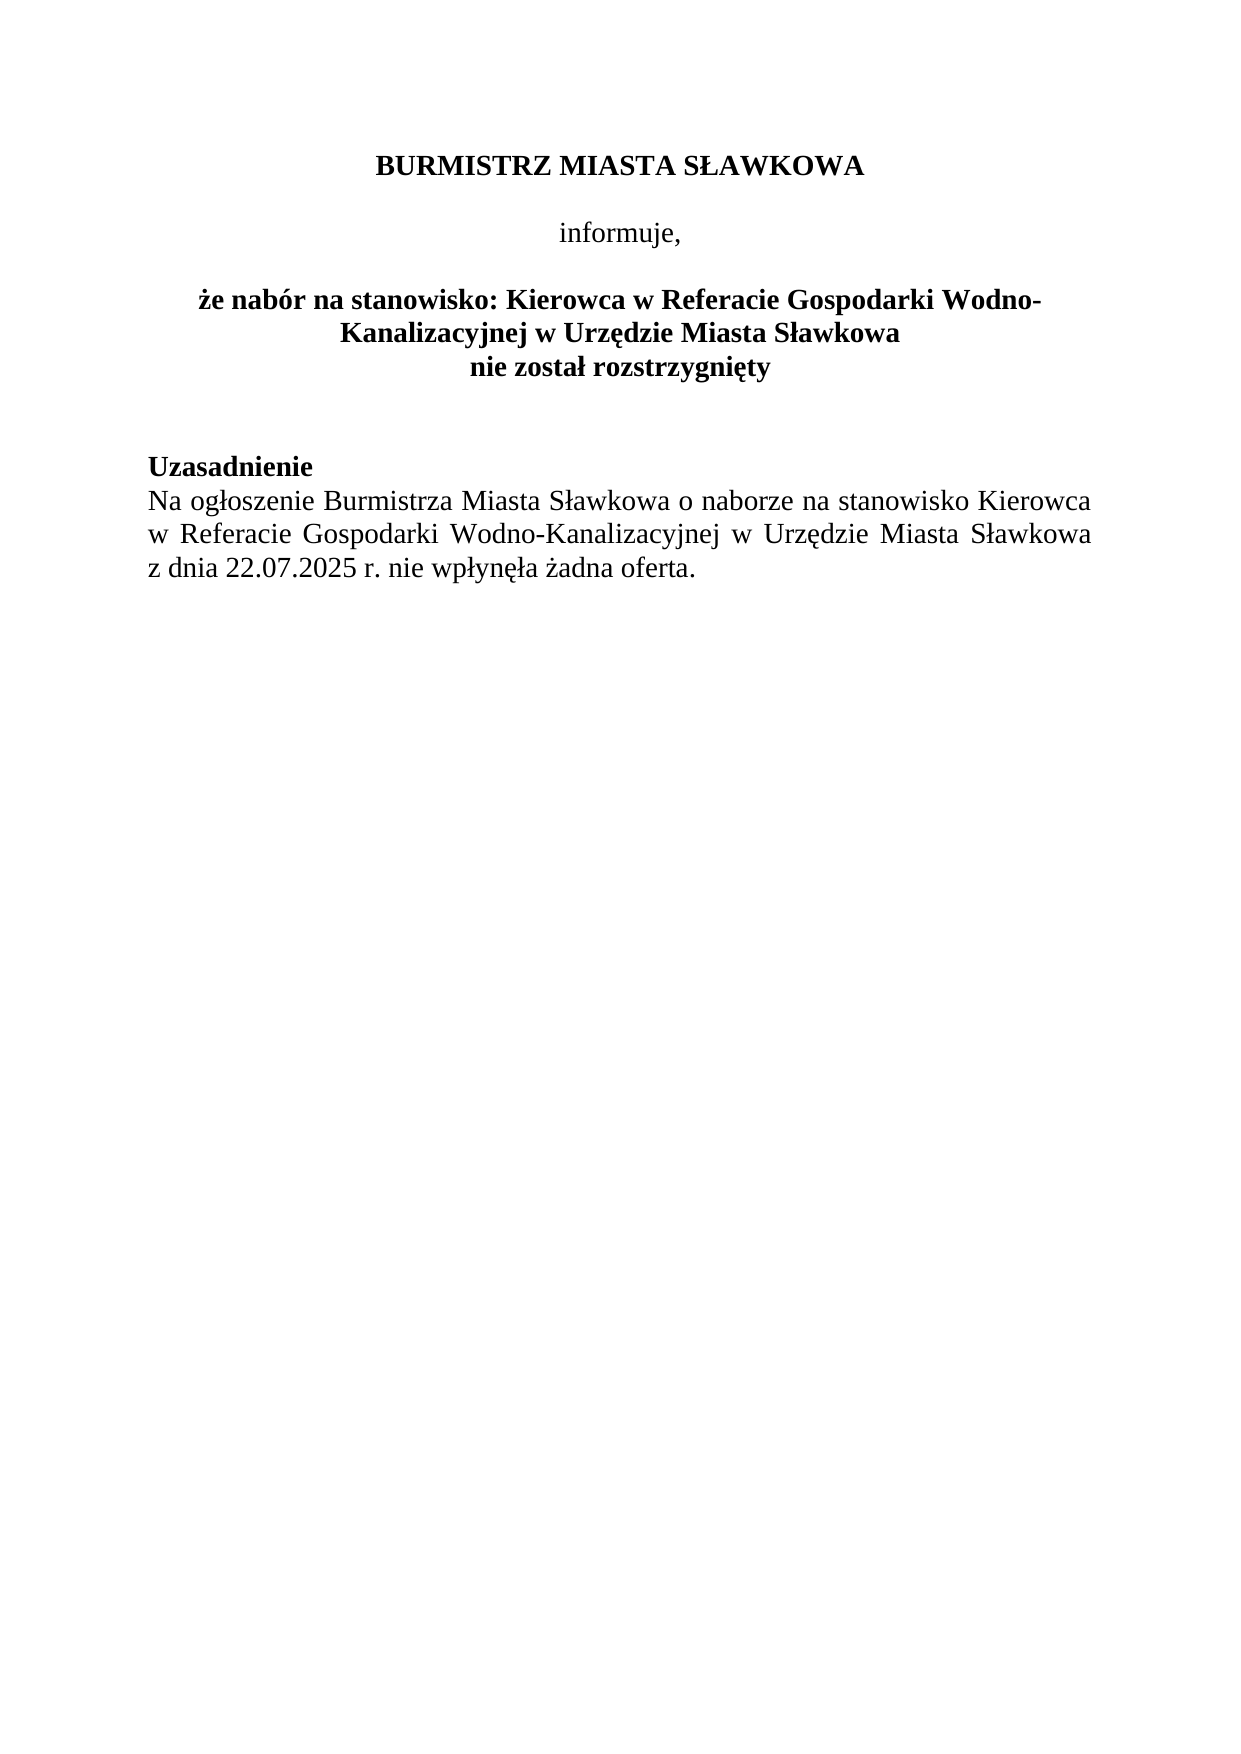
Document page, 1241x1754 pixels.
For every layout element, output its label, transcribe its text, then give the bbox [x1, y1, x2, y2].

text że nabór na stanowisko: Kierowca w Referacie Gospodarki Wodno-Kanalizacyjnej w Urzędzie Miasta Sławkowa [148, 282, 1093, 349]
text Na ogłoszenie Burmistrza Miasta Sławkowa o naborze na stanowisko Kierowca w Referacie Gospodarki Wodno-Kanalizacyjnej w Urzędzie Miasta Sławkowa z dnia 22.07.2025 r. nie wpłynęła żadna oferta. [148, 483, 1093, 584]
text Uzasadnienie [148, 449, 1093, 483]
text informuje, [148, 215, 1093, 248]
text nie został rozstrzygnięty [148, 349, 1093, 382]
subtitle BURMISTRZ MIASTA SŁAWKOWA [148, 148, 1093, 181]
